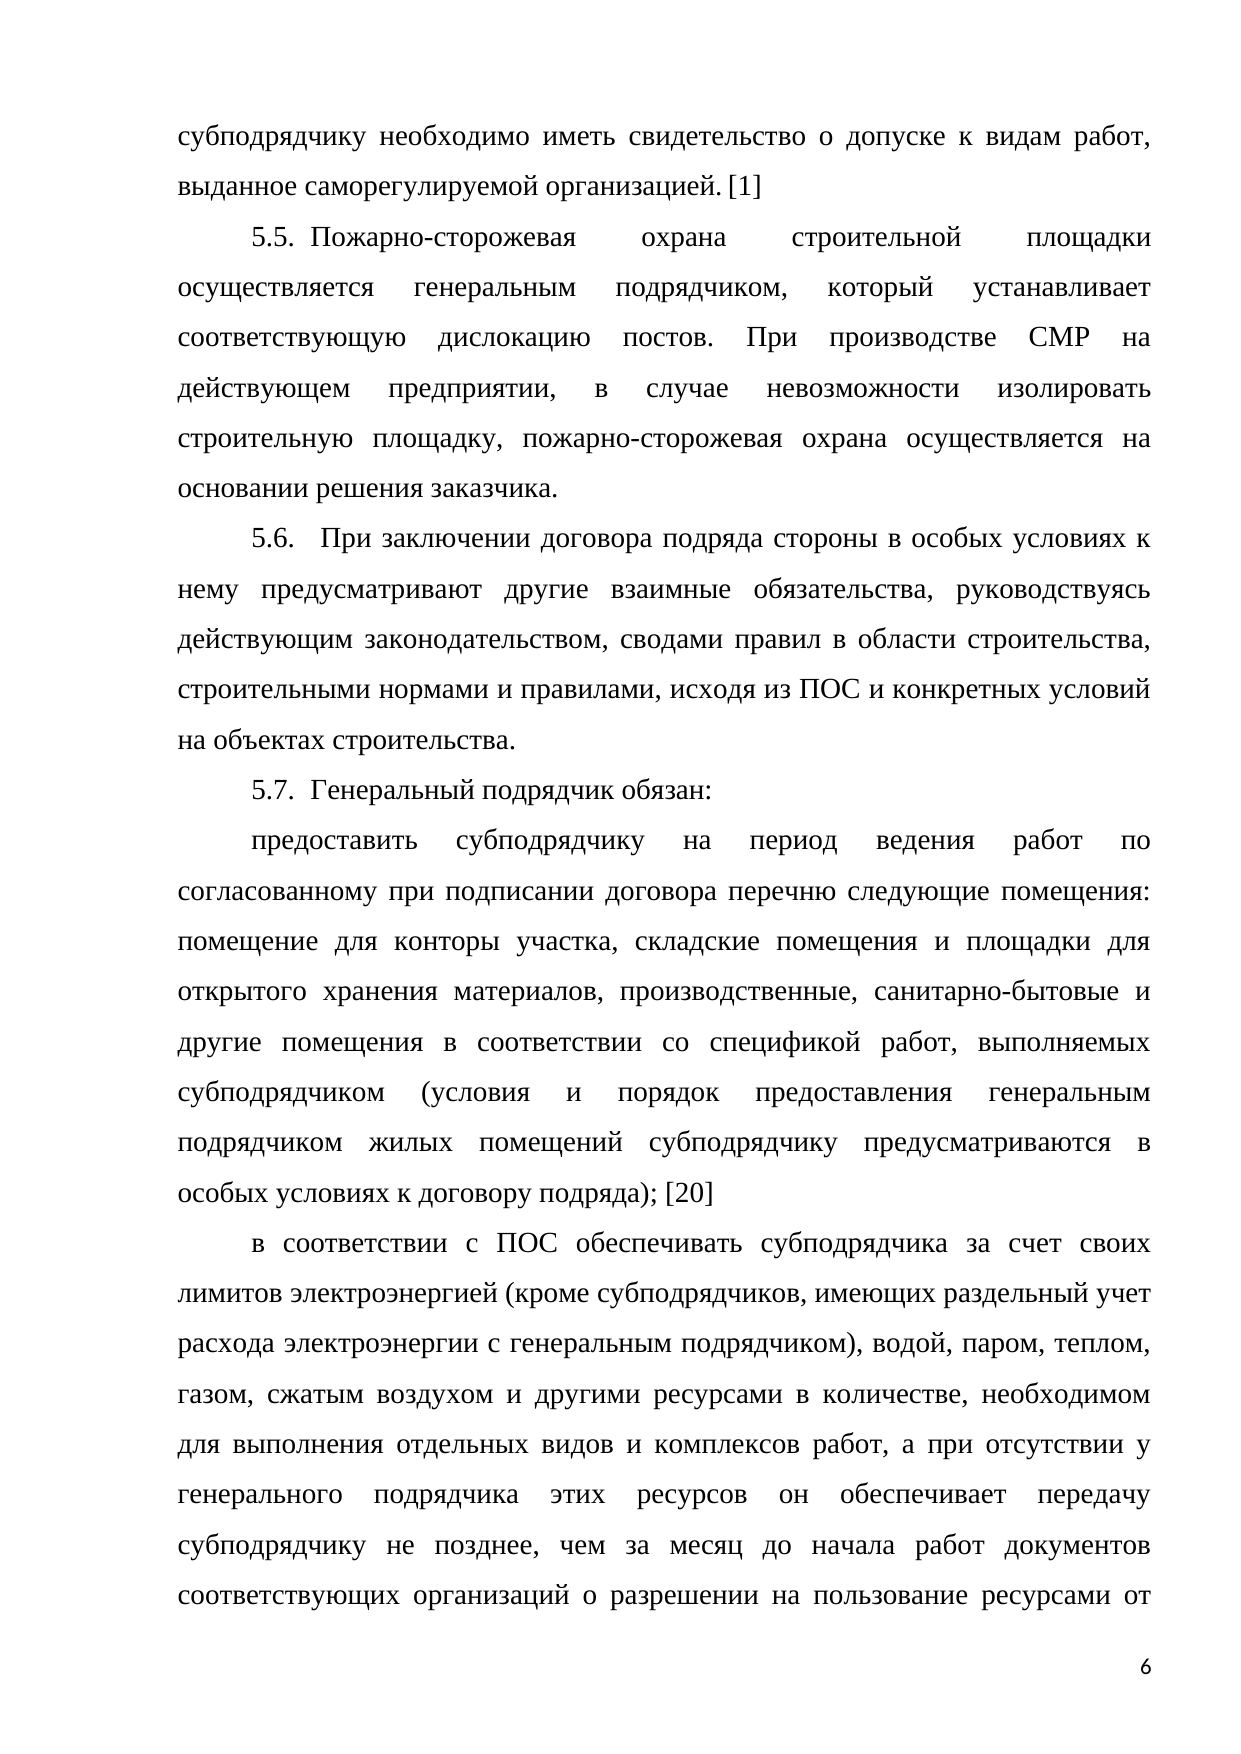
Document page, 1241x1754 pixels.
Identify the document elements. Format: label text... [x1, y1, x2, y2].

list Пожарно-сторожевая охрана строительной площадки осуществляется генеральным подрядчиком, который устанавливает соответствующую дислокацию постов. При производстве СМР на действующем предприятии, в случае невозможности изолировать строительную площадку, пожарно-сторожевая охрана осуществляется на основании решения заказчика. [177, 219, 1152, 504]
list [177, 118, 1152, 202]
text предоставить субподрядчику на период ведения работ по согласованному при подписании договора перечню следующие помещения: помещение для конторы участка, складские помещения и площадки для открытого хранения материалов, производственные, санитарно-бытовые и другие помещения в соответствии со спецификой работ, выполняемых субподрядчиком (условия и порядок предоставления генеральным подрядчиком жилых помещений субподрядчику предусматриваются в особых условиях к договору подряда); [20] [177, 822, 1152, 1208]
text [177, 1225, 1152, 1611]
list При заключении договора подряда стороны в особых условиях к нему предусматривают другие взаимные обязательства, руководствуясь действующим законодательством, сводами правил в области строительства, строительными нормами и правилами, исходя из ПОС и конкретных условий на объектах строительства. [177, 521, 1152, 755]
list Генеральный подрядчик обязан: [177, 772, 1152, 806]
